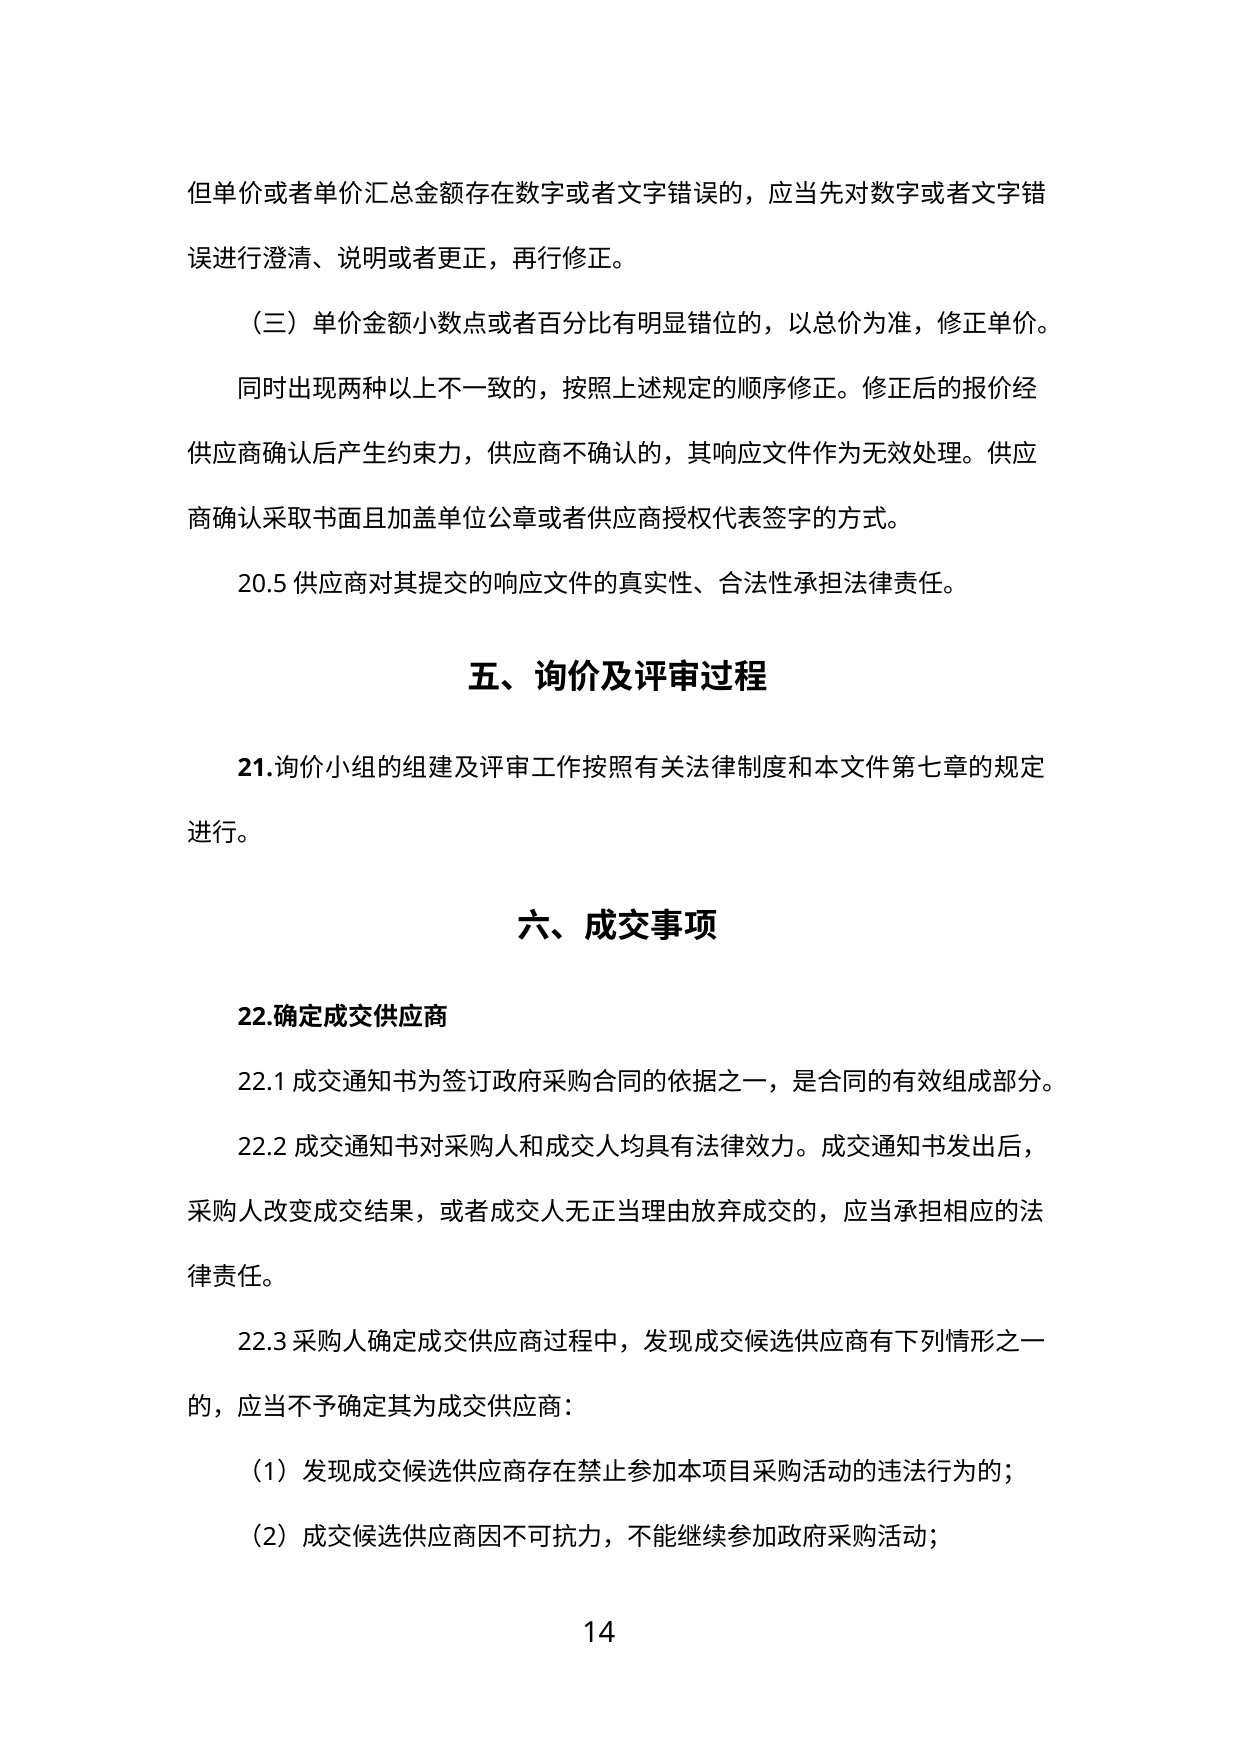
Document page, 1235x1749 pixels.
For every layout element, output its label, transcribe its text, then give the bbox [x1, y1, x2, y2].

text （三）单价金额小数点或者百分比有明显错位的，以总价为准，修正单价。 [187, 289, 1047, 354]
text （1）发现成交候选供应商存在禁止参加本项目采购活动的违法行为的； [187, 1437, 1047, 1502]
text 22.3采购人确定成交供应商过程中，发现成交候选供应商有下列情形之一的，应当不予确定其为成交供应商： [187, 1307, 1047, 1437]
text 六、成交事项 [187, 890, 1047, 955]
text 同时出现两种以上不一致的，按照上述规定的顺序修正。修正后的报价经供应商确认后产生约束力，供应商不确认的，其响应文件作为无效处理。供应商确认采取书面且加盖单位公章或者供应商授权代表签字的方式。 [187, 354, 1047, 549]
text 22.2 成交通知书对采购人和成交人均具有法律效力。成交通知书发出后，采购人改变成交结果，或者成交人无正当理由放弃成交的，应当承担相应的法律责任。 [187, 1112, 1047, 1307]
text 22.确定成交供应商 [187, 982, 1047, 1047]
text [187, 159, 1047, 289]
text 21.询价小组的组建及评审工作按照有关法律制度和本文件第七章的规定进行。 [187, 733, 1047, 863]
text （2）成交候选供应商因不可抗力，不能继续参加政府采购活动； [187, 1502, 1047, 1567]
text 五、询价及评审过程 [187, 641, 1047, 706]
text 22.1成交通知书为签订政府采购合同的依据之一，是合同的有效组成部分。 [187, 1047, 1047, 1112]
text 20.5 供应商对其提交的响应文件的真实性、合法性承担法律责任。 [187, 549, 1047, 614]
